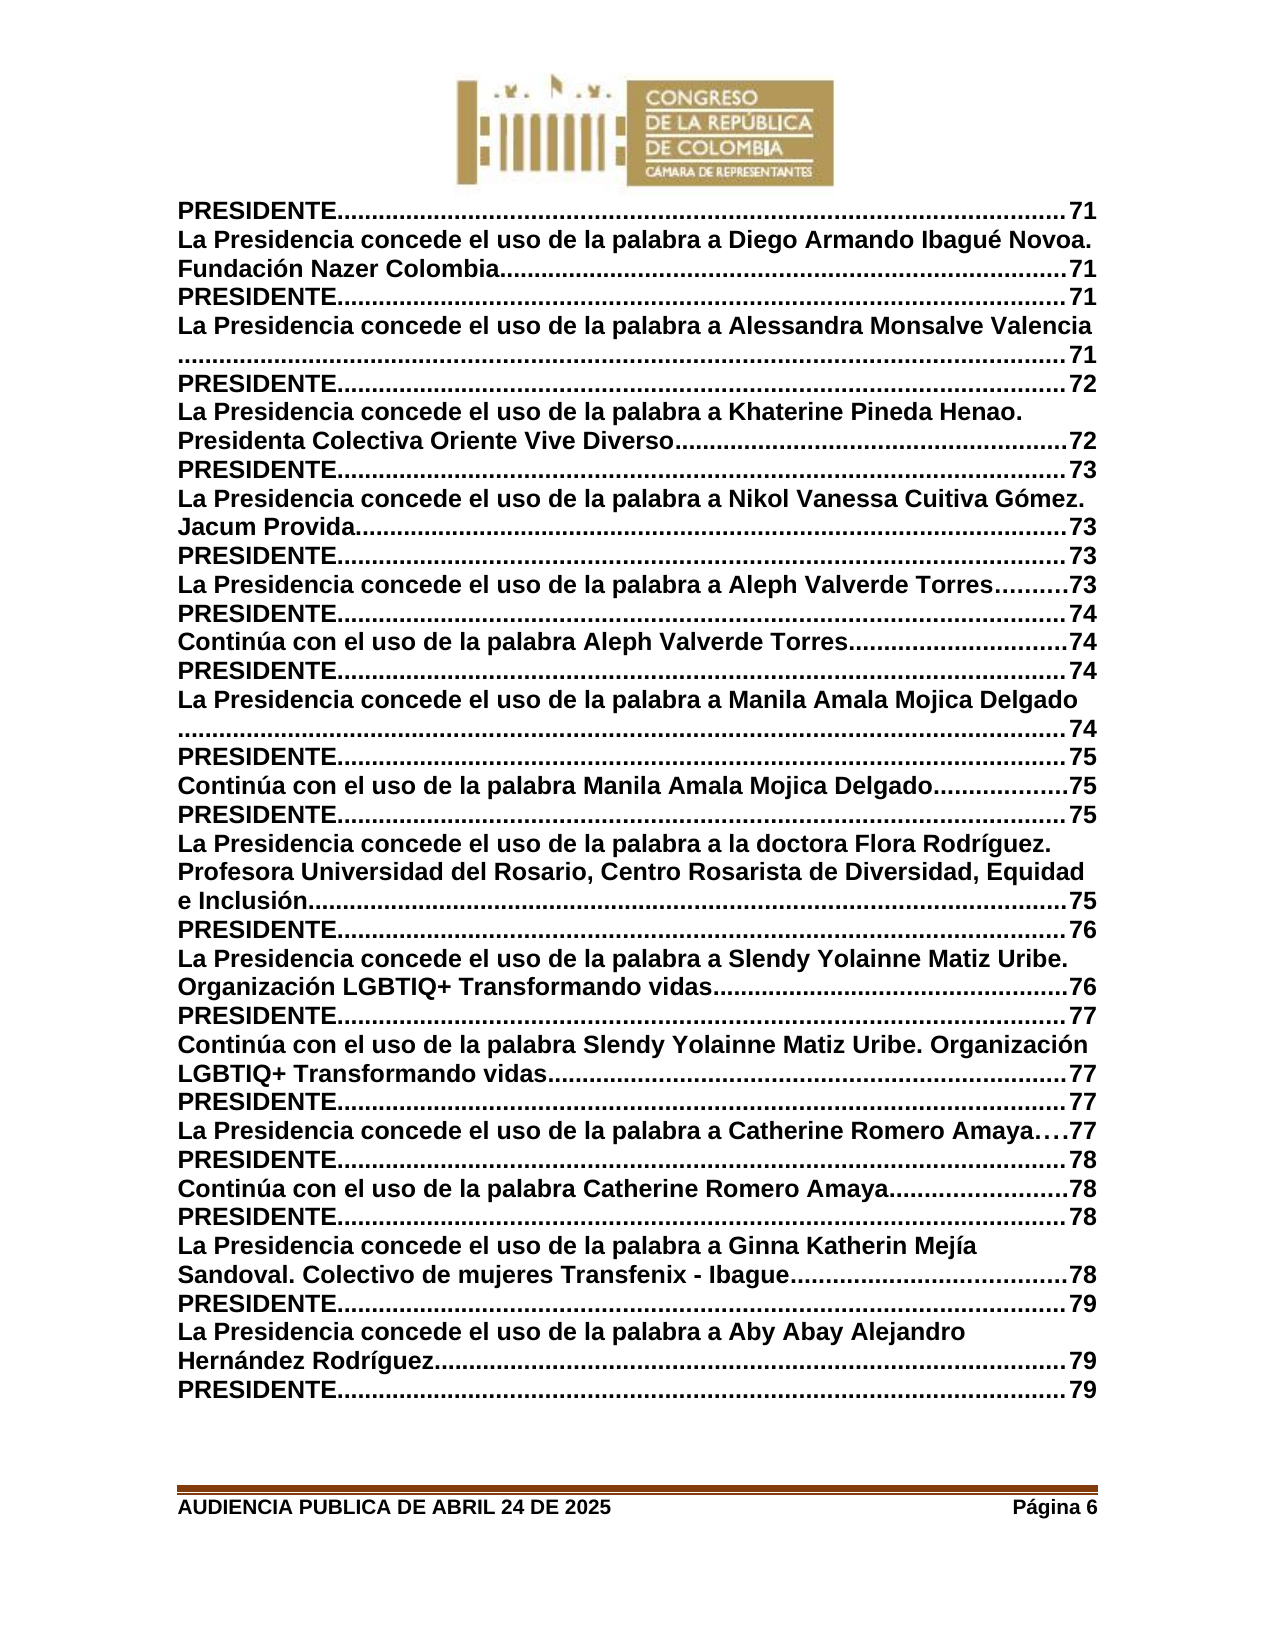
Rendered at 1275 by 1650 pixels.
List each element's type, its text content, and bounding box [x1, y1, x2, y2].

text PRESIDENTE 74 [177, 656, 1098, 685]
text La Presidencia concede el uso de la palabra a Catherine Romero Amaya 77 [177, 1116, 1098, 1145]
text PRESIDENTE 72 [177, 369, 1098, 397]
picture [430, 73, 845, 197]
text La Presidencia concede el uso de la palabra a Diego Armando Ibagué Novoa. Fundación Nazer Colombia 71 [177, 225, 1098, 282]
text La Presidencia concede el uso de la palabra a Aby Abay Alejandro Hernández Rodríguez 79 [177, 1317, 1098, 1375]
text La Presidencia concede el uso de la palabra a Slendy Yolainne Matiz Uribe. Organización LGBTIQ+ Transformando vidas 76 [177, 944, 1098, 1001]
text PRESIDENTE 79 [177, 1375, 1098, 1404]
text PRESIDENTE 77 [177, 1087, 1098, 1116]
text La Presidencia concede el uso de la palabra a Nikol Vanessa Cuitiva Gómez. Jacum Provida 73 [177, 484, 1098, 541]
text Continúa con el uso de la palabra Catherine Romero Amaya 78 [177, 1174, 1098, 1202]
text PRESIDENTE 79 [177, 1289, 1098, 1317]
text PRESIDENTE 76 [177, 915, 1098, 944]
text PRESIDENTE 75 [177, 800, 1098, 829]
text Continúa con el uso de la palabra Aleph Valverde Torres 74 [177, 627, 1098, 656]
text La Presidencia concede el uso de la palabra a Manila Amala Mojica Delgado 74 [177, 685, 1098, 742]
text PRESIDENTE 78 [177, 1202, 1098, 1231]
text Continúa con el uso de la palabra Slendy Yolainne Matiz Uribe. Organización LGBTIQ+ Transformando vidas 77 [177, 1030, 1098, 1087]
text PRESIDENTE 78 [177, 1145, 1098, 1174]
text La Presidencia concede el uso de la palabra a la doctora Flora Rodríguez. Profesora Universidad del Rosario, Centro Rosarista de Diversidad, Equidad e Inclusión 75 [177, 829, 1098, 915]
text PRESIDENTE 74 [177, 599, 1098, 627]
text PRESIDENTE 77 [177, 1001, 1098, 1030]
text PRESIDENTE 73 [177, 455, 1098, 484]
text PRESIDENTE 71 [177, 282, 1098, 311]
text La Presidencia concede el uso de la palabra a Alessandra Monsalve Valencia 71 [177, 311, 1098, 369]
text PRESIDENTE 73 [177, 541, 1098, 570]
text La Presidencia concede el uso de la palabra a Ginna Katherin Mejía Sandoval. Colectivo de mujeres Transfenix - Ibague 78 [177, 1231, 1098, 1289]
text La Presidencia concede el uso de la palabra a Khaterine Pineda Henao. Presidenta Colectiva Oriente Vive Diverso 72 [177, 397, 1098, 455]
text PRESIDENTE 71 [177, 196, 1098, 225]
text PRESIDENTE 75 [177, 742, 1098, 771]
text La Presidencia concede el uso de la palabra a Aleph Valverde Torres 73 [177, 570, 1098, 599]
text Continúa con el uso de la palabra Manila Amala Mojica Delgado 75 [177, 771, 1098, 800]
